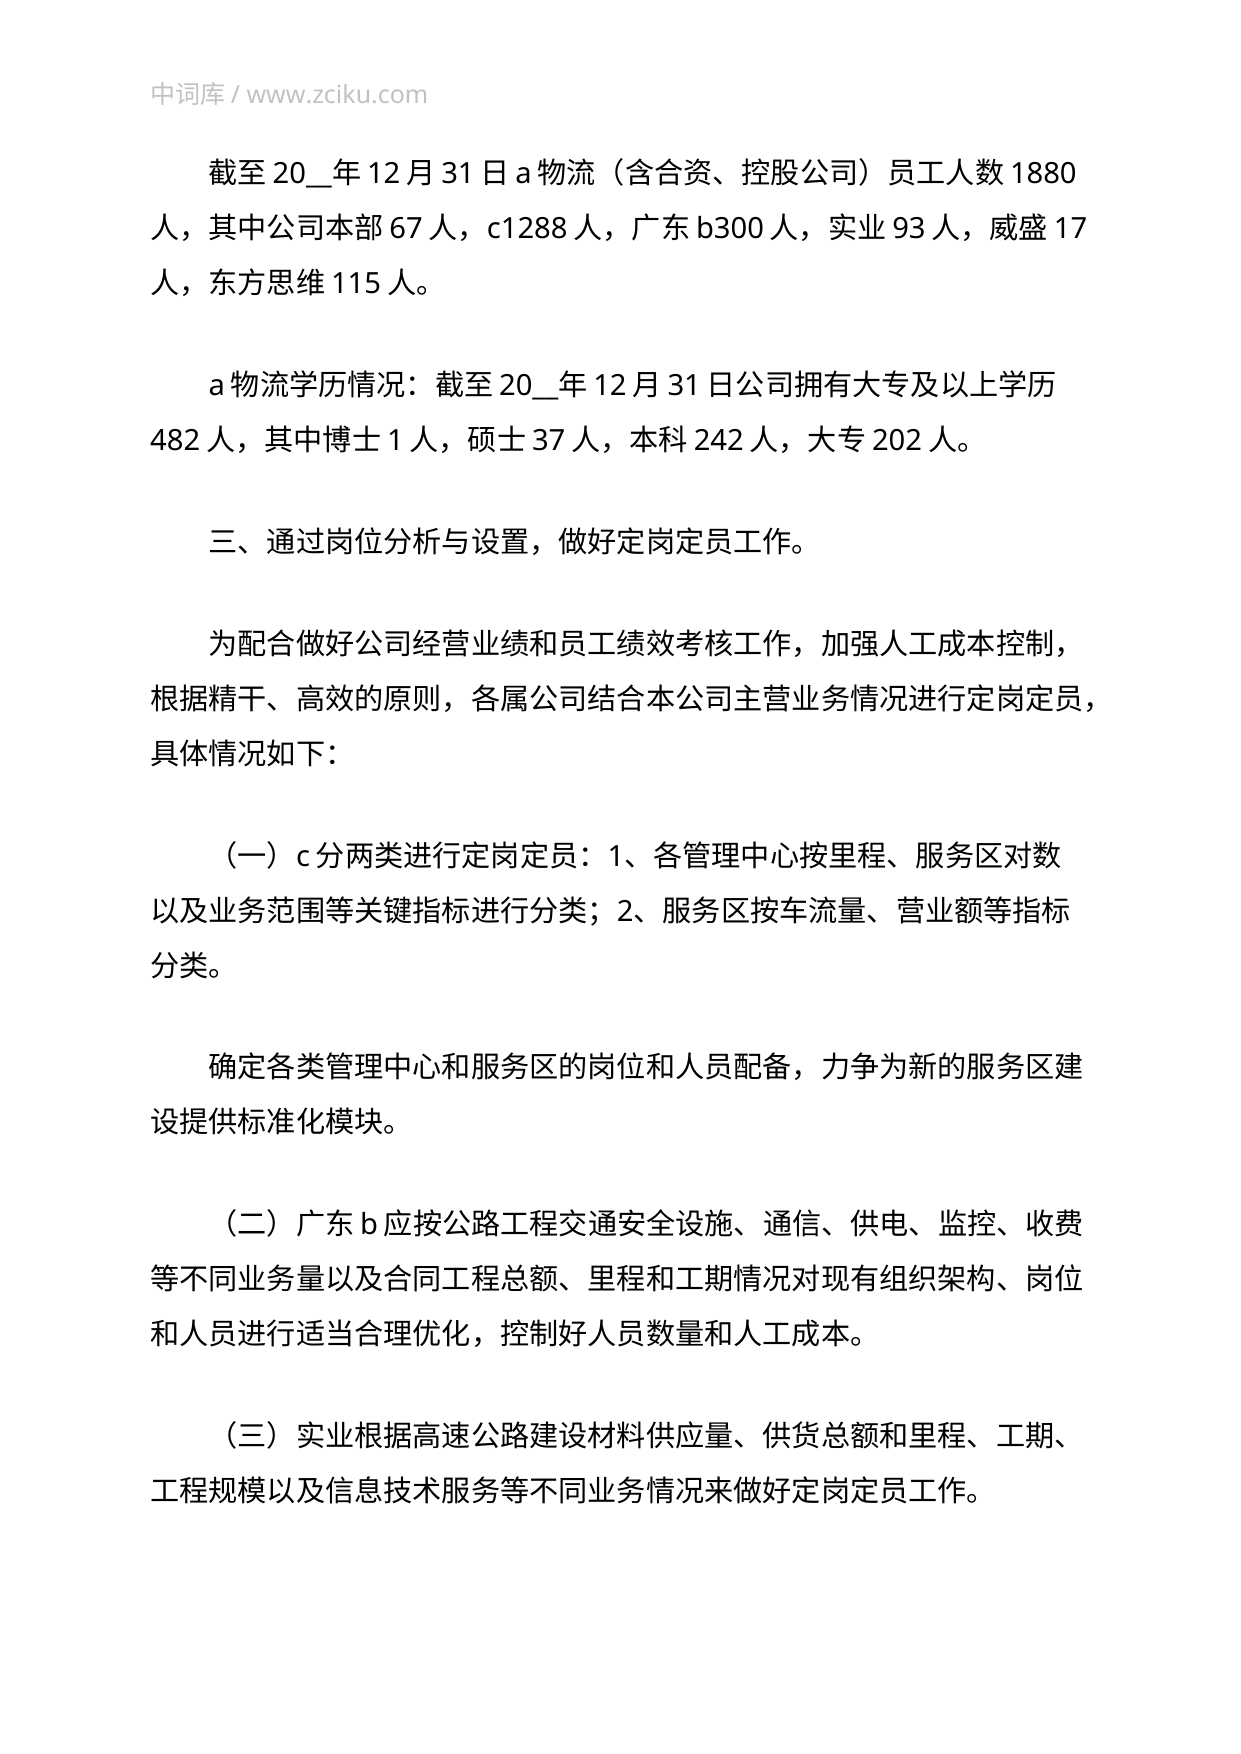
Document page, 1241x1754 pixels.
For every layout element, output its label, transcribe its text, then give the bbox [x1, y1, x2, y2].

text 截至20__年12月31日a物流（含合资、控股公司）员工人数1880人，其中公司本部67人，c1288人，广东b300人，实业93人，威盛17人，东方思维115人。 [150, 150, 1090, 302]
text （一）c分两类进行定岗定员：1、各管理中心按里程、服务区对数以及业务范围等关键指标进行分类；2、服务区按车流量、营业额等指标分类。 [150, 832, 1090, 984]
text 确定各类管理中心和服务区的岗位和人员配备，力争为新的服务区建设提供标准化模块。 [150, 1044, 1090, 1141]
text （二）广东b应按公路工程交通安全设施、通信、供电、监控、收费等不同业务量以及合同工程总额、里程和工期情况对现有组织架构、岗位和人员进行适当合理优化，控制好人员数量和人工成本。 [150, 1201, 1090, 1353]
text 为配合做好公司经营业绩和员工绩效考核工作，加强人工成本控制，根据精干、高效的原则，各属公司结合本公司主营业务情况进行定岗定员，具体情况如下： [150, 621, 1090, 773]
text a物流学历情况：截至20__年12月31日公司拥有大专及以上学历482人，其中博士1人，硕士37人，本科242人，大专202人。 [150, 362, 1090, 459]
text 三、通过岗位分析与设置，做好定岗定员工作。 [150, 519, 1090, 561]
text （三）实业根据高速公路建设材料供应量、供货总额和里程、工期、工程规模以及信息技术服务等不同业务情况来做好定岗定员工作。 [150, 1412, 1090, 1509]
